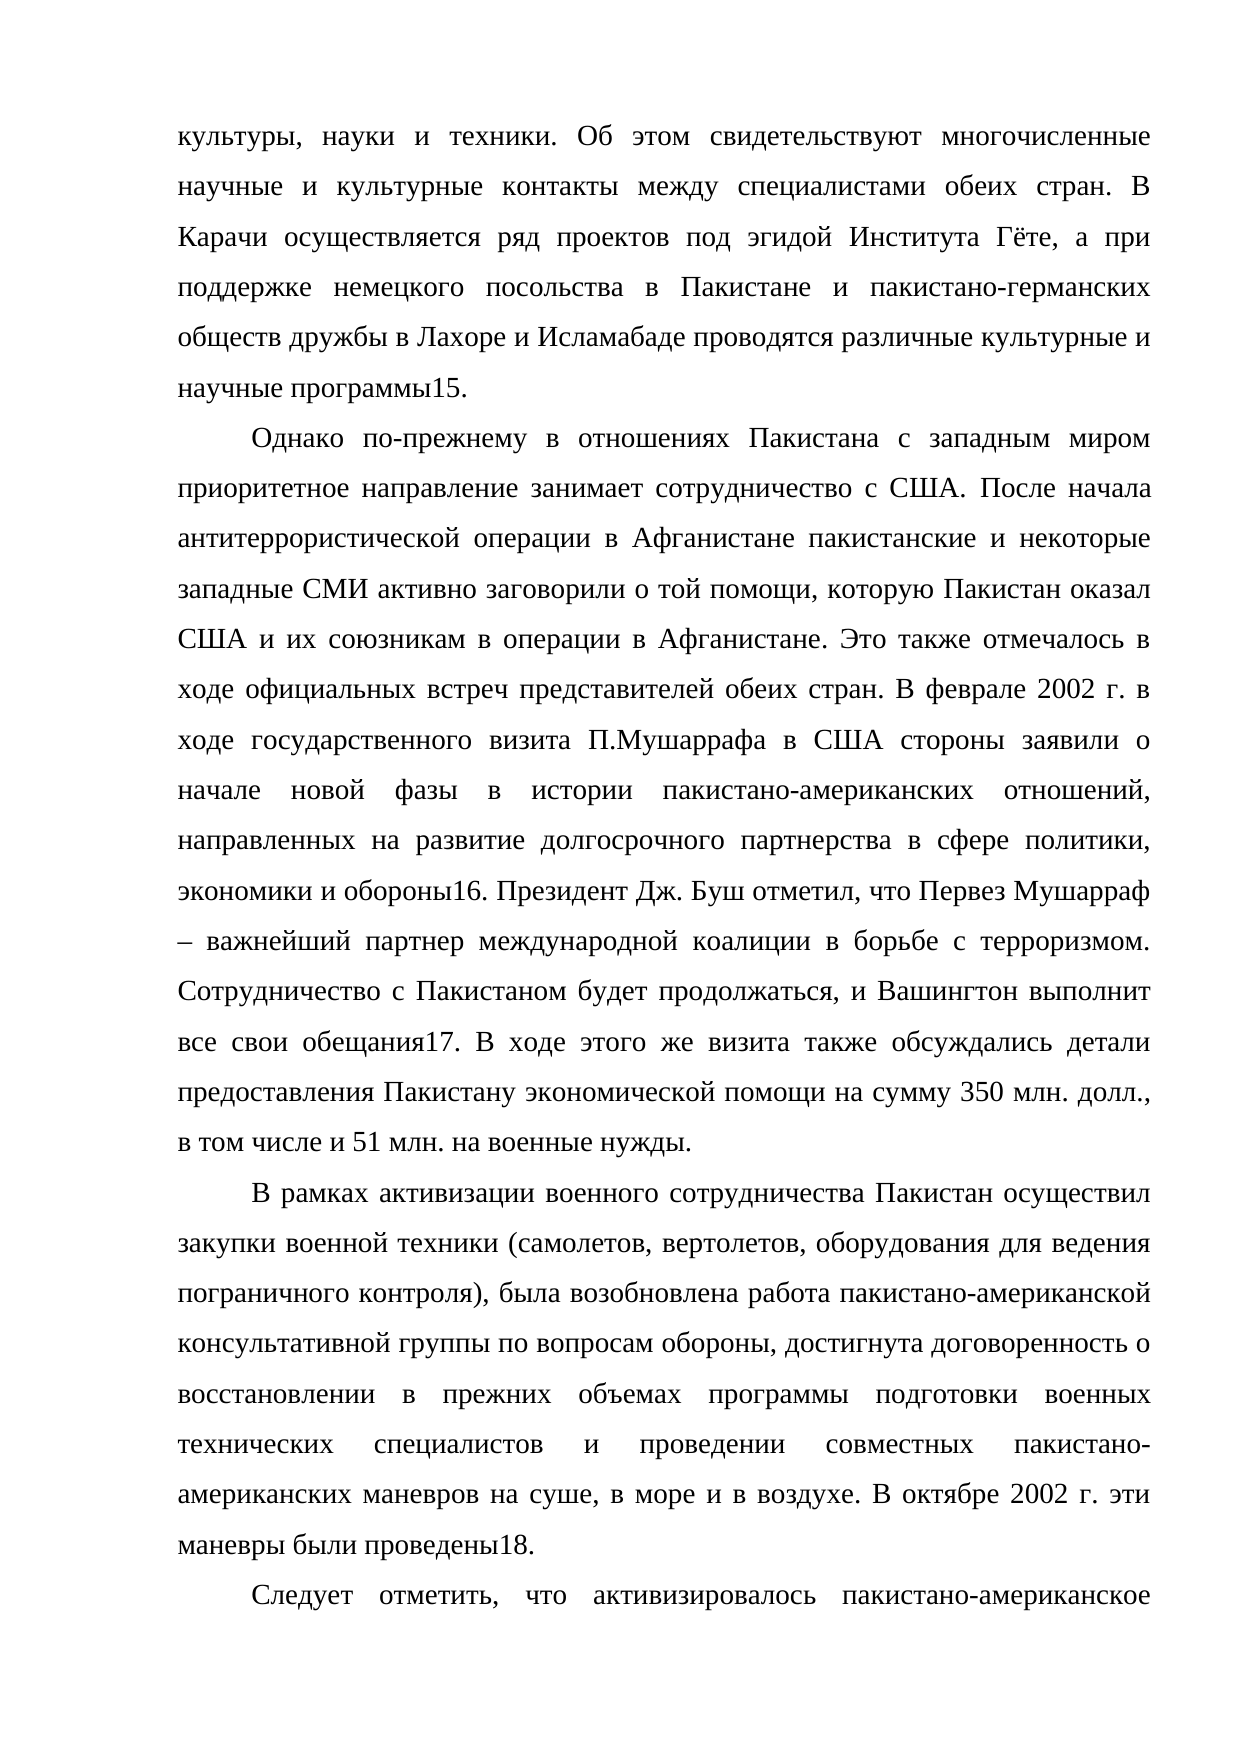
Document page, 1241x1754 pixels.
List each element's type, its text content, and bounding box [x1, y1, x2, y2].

text Однако по-прежнему в отношениях Пакистана с западным миром приоритетное направление занимает сотрудничество с США. После начала антитеррористической операции в Афганистане пакистанские и некоторые западные СМИ активно заговорили о той помощи, которую Пакистан оказал США и их союзникам в операции в Афганистане. Это также отмечалось в ходе официальных встреч представителей обеих стран. В феврале 2002 г. в ходе государственного визита П.Мушаррафа в США стороны заявили о начале новой фазы в истории пакистано-американских отношений, направленных на развитие долгосрочного партнерства в сфере политики, экономики и обороны16. Президент Дж. Буш отметил, что Первез Мушарраф – важнейший партнер международной коалиции в борьбе с терроризмом. Сотрудничество с Пакистаном будет продолжаться, и Вашингтон выполнит все свои обещания17. В ходе этого же визита также обсуждались детали предоставления Пакистану экономической помощи на сумму 350 млн. долл., в том числе и 51 млн. на военные нужды. [177, 420, 1152, 1158]
text В рамках активизации военного сотрудничества Пакистан осуществил закупки военной техники (самолетов, вертолетов, оборудования для ведения пограничного контроля), была возобновлена работа пакистано-американской консультативной группы по вопросам обороны, достигнута договоренность о восстановлении в прежних объемах программы подготовки военных технических специалистов и проведении совместных пакистано-американских маневров на суше, в море и в воздухе. В октябре 2002 г. эти маневры были проведены18. [177, 1175, 1152, 1560]
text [177, 118, 1152, 403]
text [177, 1577, 1152, 1611]
